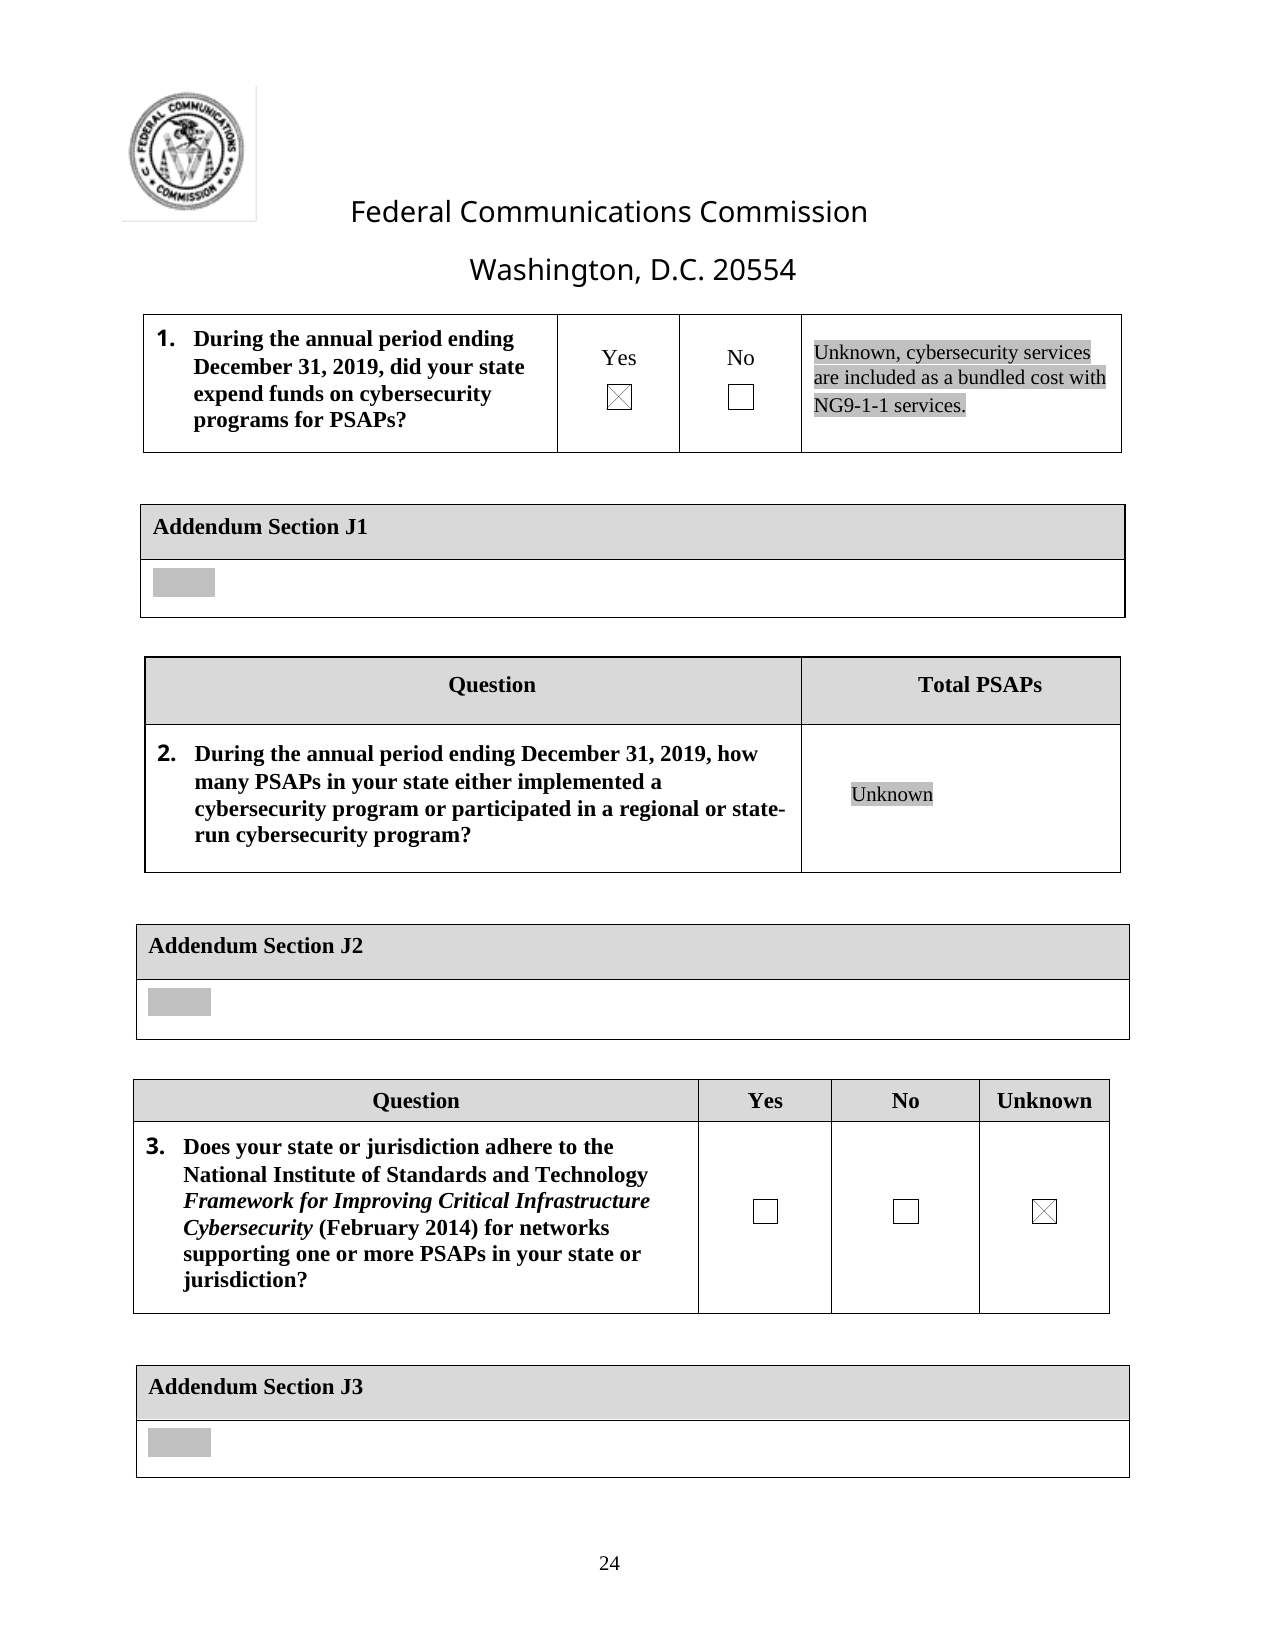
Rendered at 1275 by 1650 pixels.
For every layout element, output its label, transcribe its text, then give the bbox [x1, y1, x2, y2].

table_cell [832, 1122, 979, 1313]
table_cell [137, 980, 1129, 1039]
table_header Total PSAPs [802, 658, 1120, 724]
table_cell During the annual period ending December 31, 2019, did your state expend funds on cybersecurity programs for PSAPs? [144, 315, 557, 452]
table_header Addendum Section J1 [141, 505, 1124, 559]
table_cell [699, 1122, 831, 1313]
table_cell Unknown, cybersecurity services are included as a bundled cost with NG9-1-1 services. [802, 315, 1121, 452]
table_cell [980, 1122, 1109, 1313]
table_header No [832, 1080, 979, 1121]
table_header Yes [699, 1080, 831, 1121]
picture [121, 86, 258, 223]
table_header Question [146, 658, 801, 724]
table_cell During the annual period ending December 31, 2019, how many PSAPs in your state either implemented a cybersecurity program or participated in a regional or state-run cybersecurity program? [146, 725, 801, 872]
table_header Addendum Section J2 [137, 925, 1129, 979]
table_cell Does your state or jurisdiction adhere to the National Institute of Standards and Technology Framework for Improving Critical Infrastructure Cybersecurity (February 2014) for networks supporting one or more PSAPs in your state or jurisdiction? [134, 1122, 698, 1313]
table_cell Unknown [802, 725, 1120, 872]
table_cell [137, 1421, 1129, 1477]
table_header Question [134, 1080, 698, 1121]
table_cell [141, 560, 1124, 617]
table_cell Yes [558, 315, 679, 452]
table_header Addendum Section J3 [137, 1366, 1129, 1419]
table_cell No [680, 315, 801, 452]
table_header Unknown [980, 1080, 1109, 1121]
